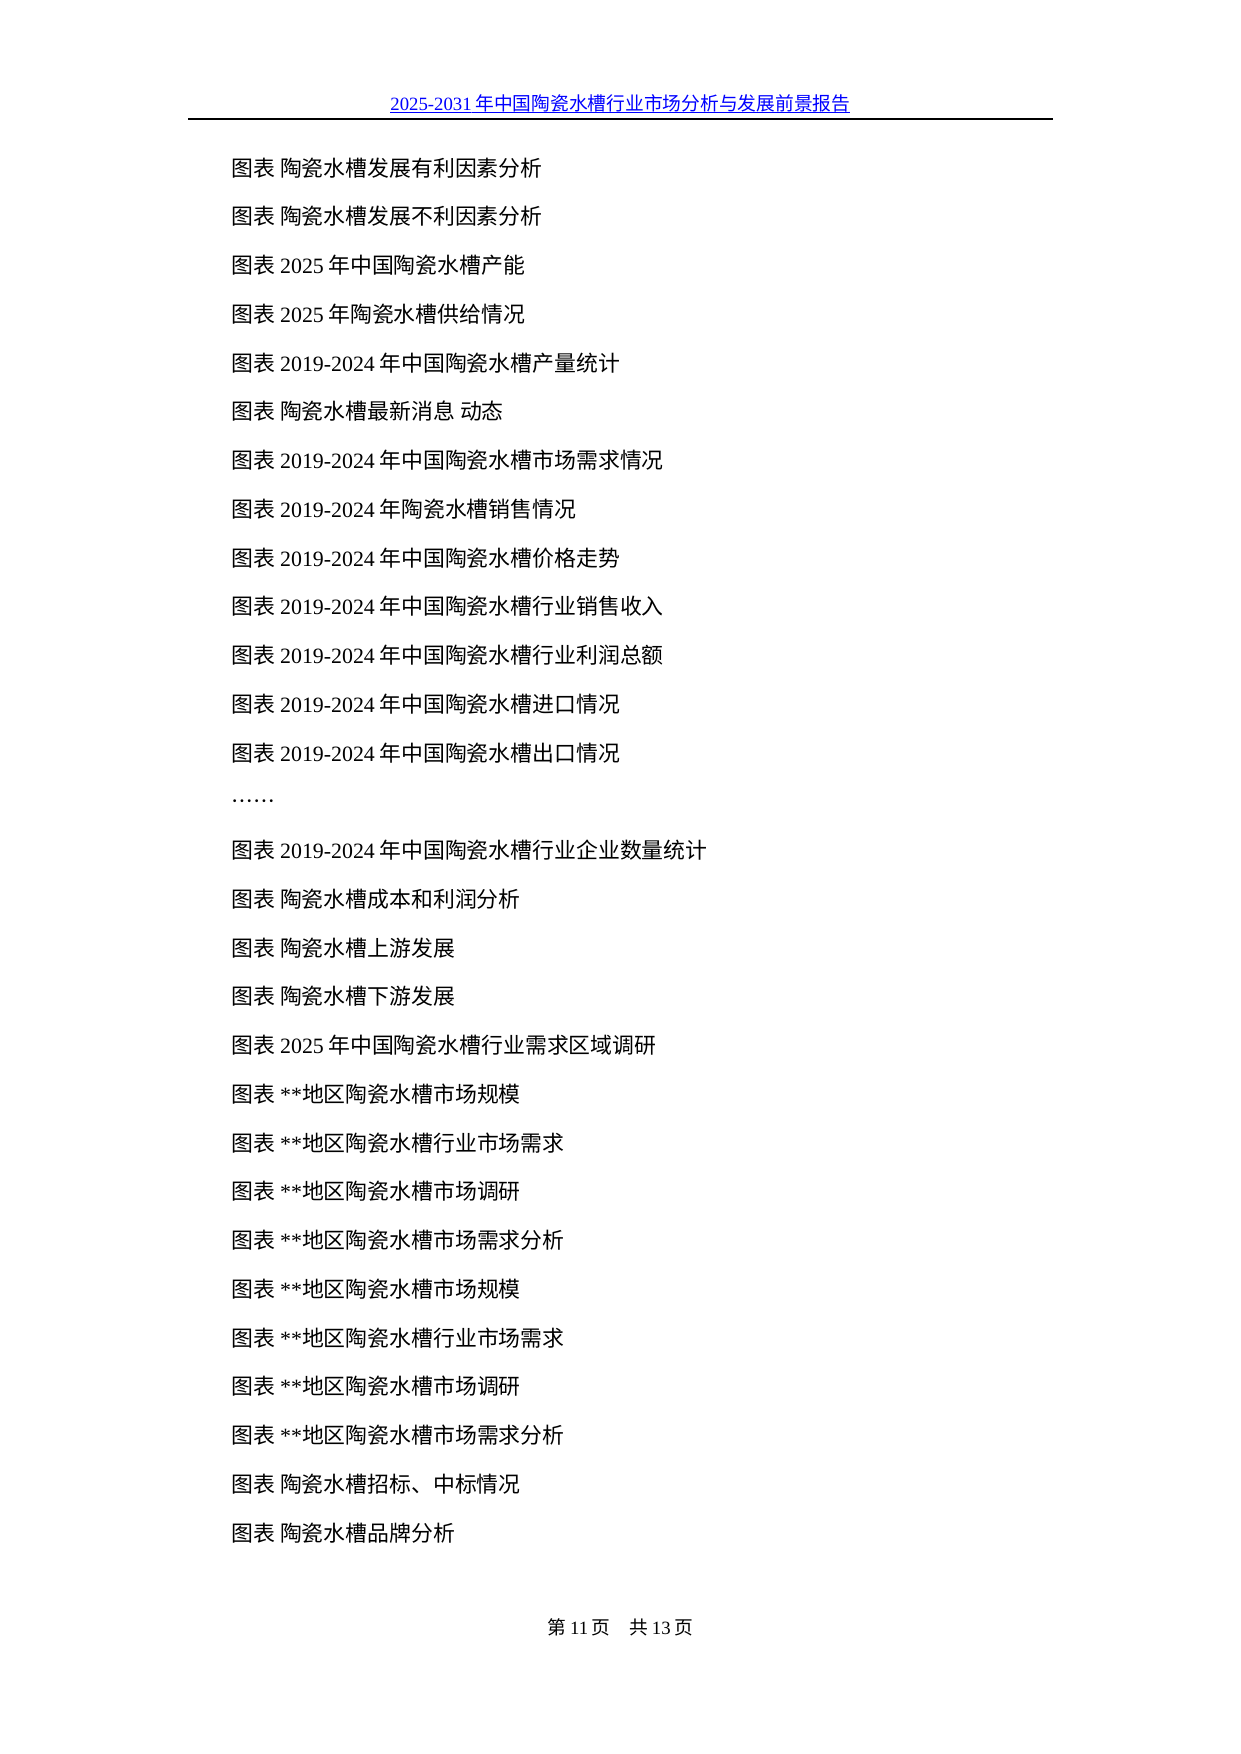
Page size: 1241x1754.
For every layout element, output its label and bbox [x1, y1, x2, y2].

text [187, 150, 1053, 1548]
